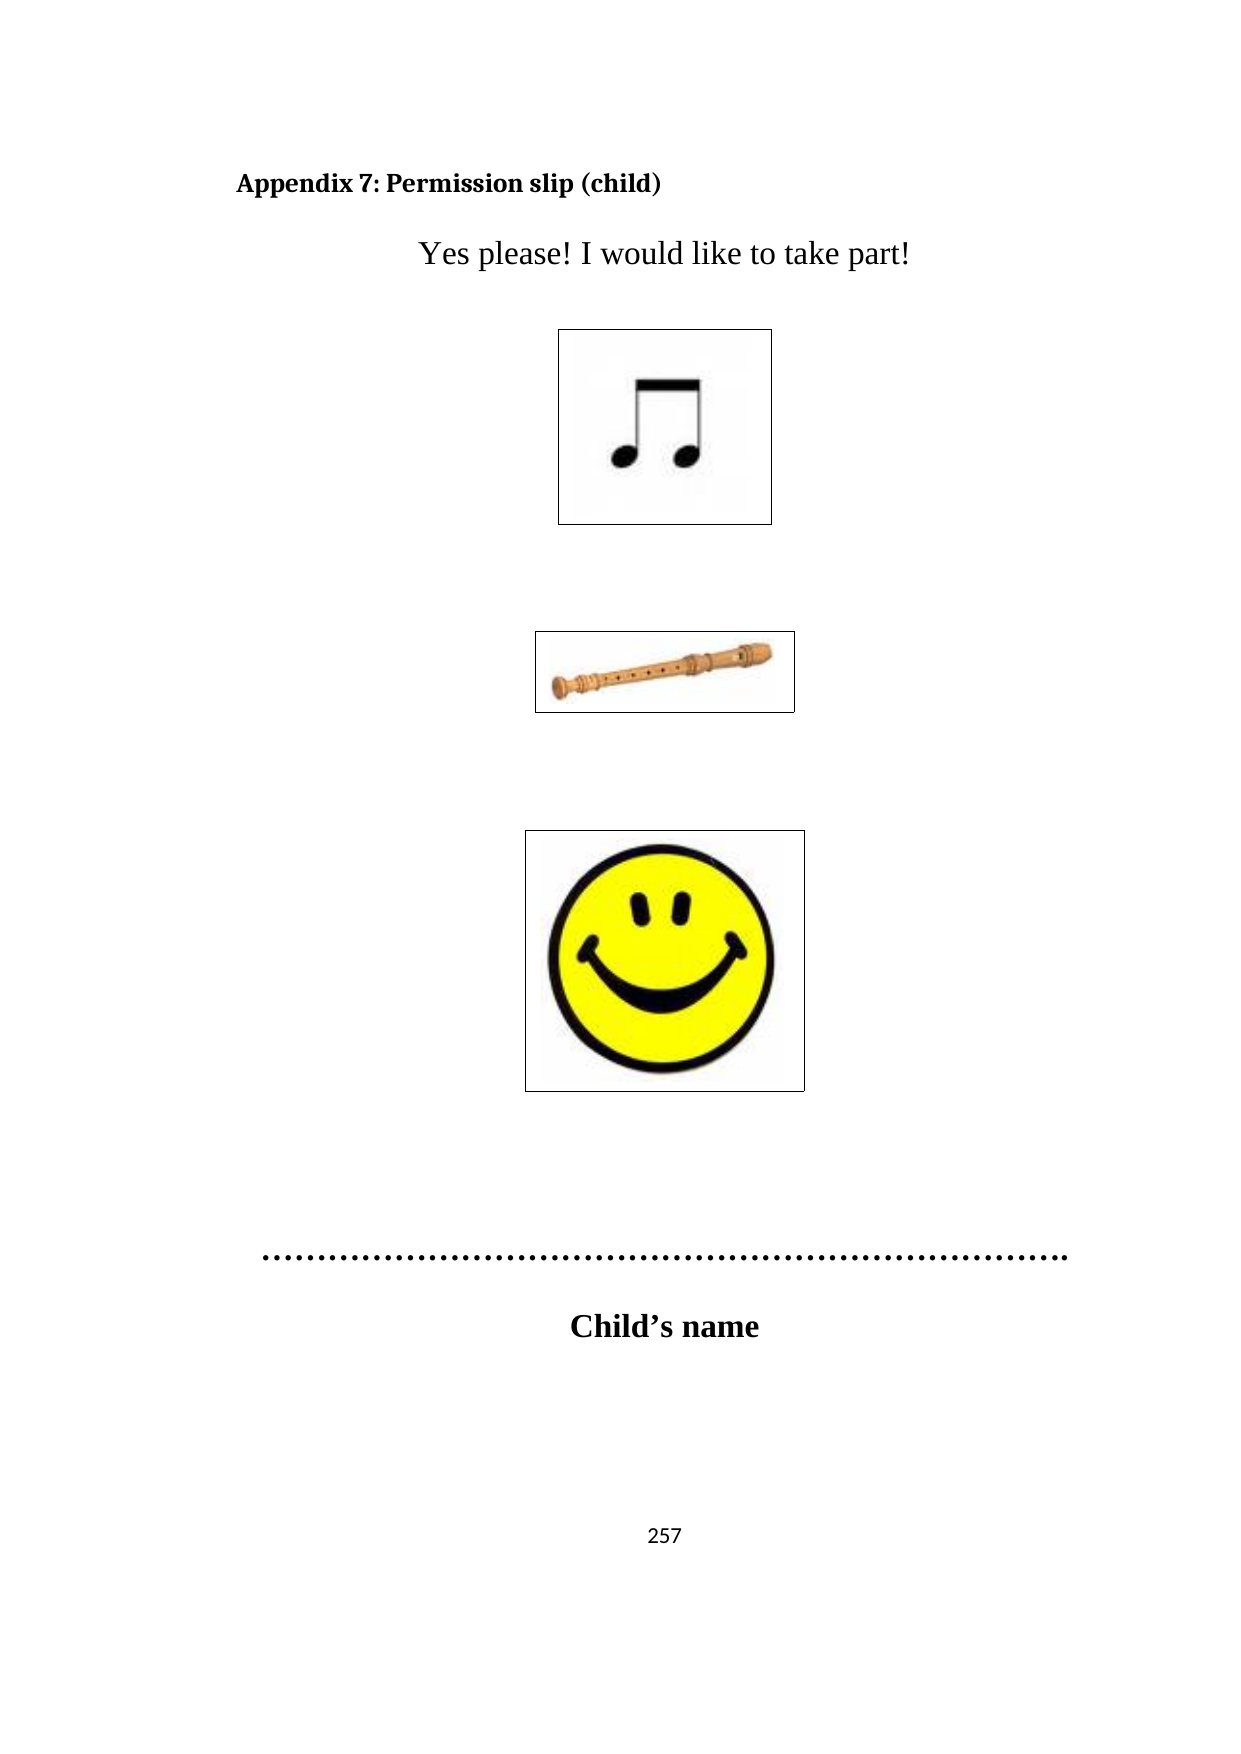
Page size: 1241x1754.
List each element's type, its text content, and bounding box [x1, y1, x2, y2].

picture [549, 638, 775, 704]
text Yes please! I would like to take part! [236, 233, 1092, 271]
text ………………………………………………………………. [236, 1230, 1092, 1268]
text Child’s name [236, 1306, 1092, 1345]
subtitle Appendix 7: Permission slip (child) [236, 168, 1092, 200]
picture [540, 838, 784, 1082]
picture [572, 336, 753, 517]
